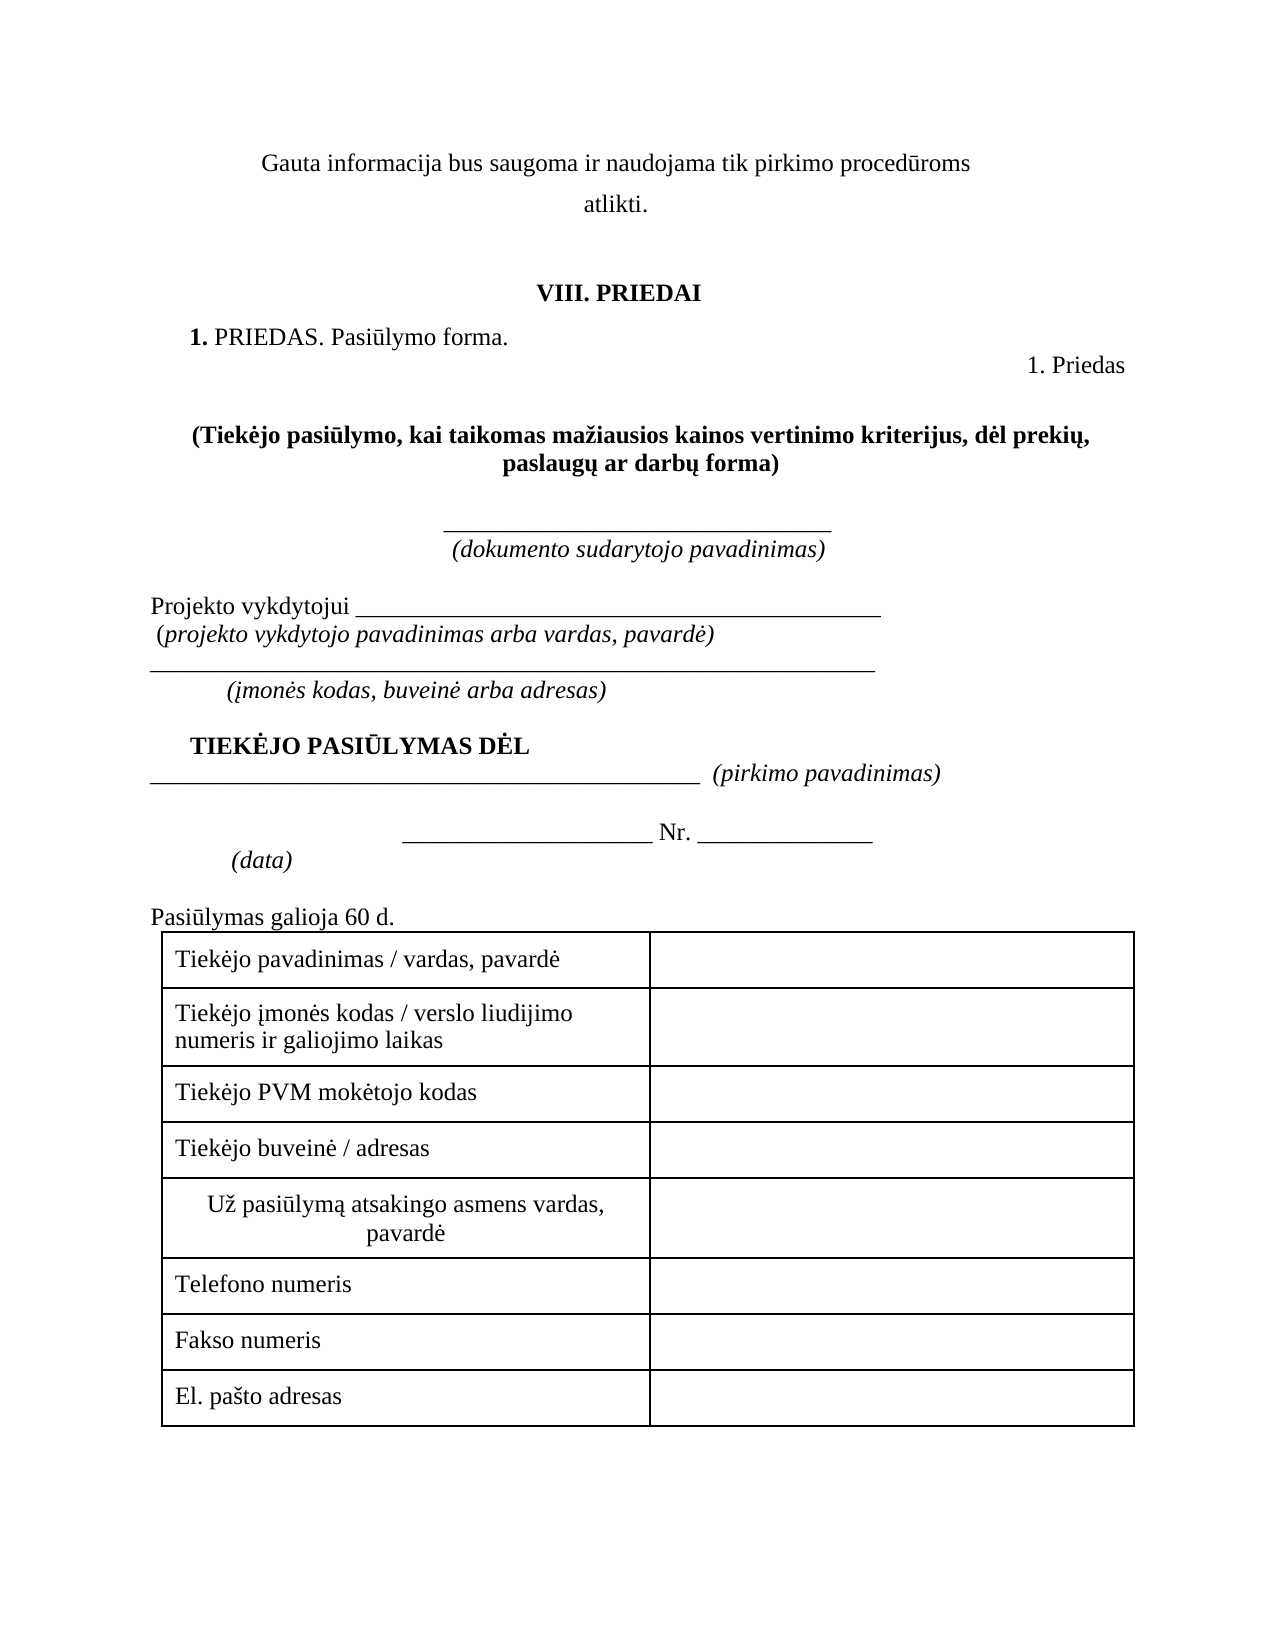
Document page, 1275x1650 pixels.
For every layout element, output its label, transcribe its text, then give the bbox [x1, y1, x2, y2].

text Projekto vykdytojui __________________________________________ [150, 591, 1158, 620]
text (data) [225, 845, 1158, 874]
table_cell [651, 1067, 1133, 1121]
text Gauta informacija bus saugoma ir naudojama tik pirkimo procedūroms atlikti. [226, 148, 1006, 218]
table_cell [651, 1259, 1133, 1313]
table_cell [651, 1123, 1133, 1177]
text (projekto vykdytojo pavadinimas arba vardas, pavardė) __________________________________________________________ [150, 620, 996, 675]
text (įmonės kodas, buveinė arba adresas) [227, 676, 1158, 704]
text 1. Priedas [148, 350, 1125, 379]
text VIII. PRIEDAI [226, 278, 1006, 307]
table_cell [651, 989, 1133, 1065]
table_cell Tiekėjo įmonės kodas / verslo liudijimo numeris ir galiojimo laikas [163, 989, 649, 1065]
table_cell Už pasiūlymą atsakingo asmens vardas, pavardė [163, 1179, 649, 1257]
text ____________________ Nr. ______________ [402, 817, 1158, 845]
text 1. PRIEDAS. Pasiūlymo forma. [189, 322, 1158, 350]
table_header [651, 933, 1133, 987]
table_cell El. pašto adresas [163, 1371, 649, 1425]
table_cell [651, 1315, 1133, 1369]
table_cell Telefono numeris [163, 1259, 649, 1313]
text (dokumento sudarytojo pavadinimas) [452, 534, 1158, 563]
table_cell [651, 1371, 1133, 1425]
text (Tiekėjo pasiūlymo, kai taikomas mažiausios kainos vertinimo kriterijus, dėl prekių, paslaugų ar darbų forma) [189, 422, 1093, 477]
text _______________________________ [444, 506, 1158, 534]
table_header Tiekėjo pavadinimas / vardas, pavardė [163, 933, 649, 987]
table_cell [651, 1179, 1133, 1257]
table_cell Fakso numeris [163, 1315, 649, 1369]
table_cell Tiekėjo buveinė / adresas [163, 1123, 649, 1177]
table_cell Tiekėjo PVM mokėtojo kodas [163, 1067, 649, 1121]
text Pasiūlymas galioja 60 d. [150, 902, 1158, 931]
text TIEKĖJO PASIŪLYMAS DĖL ____________________________________________ (pirkimo pavadinimas) [150, 733, 1086, 787]
